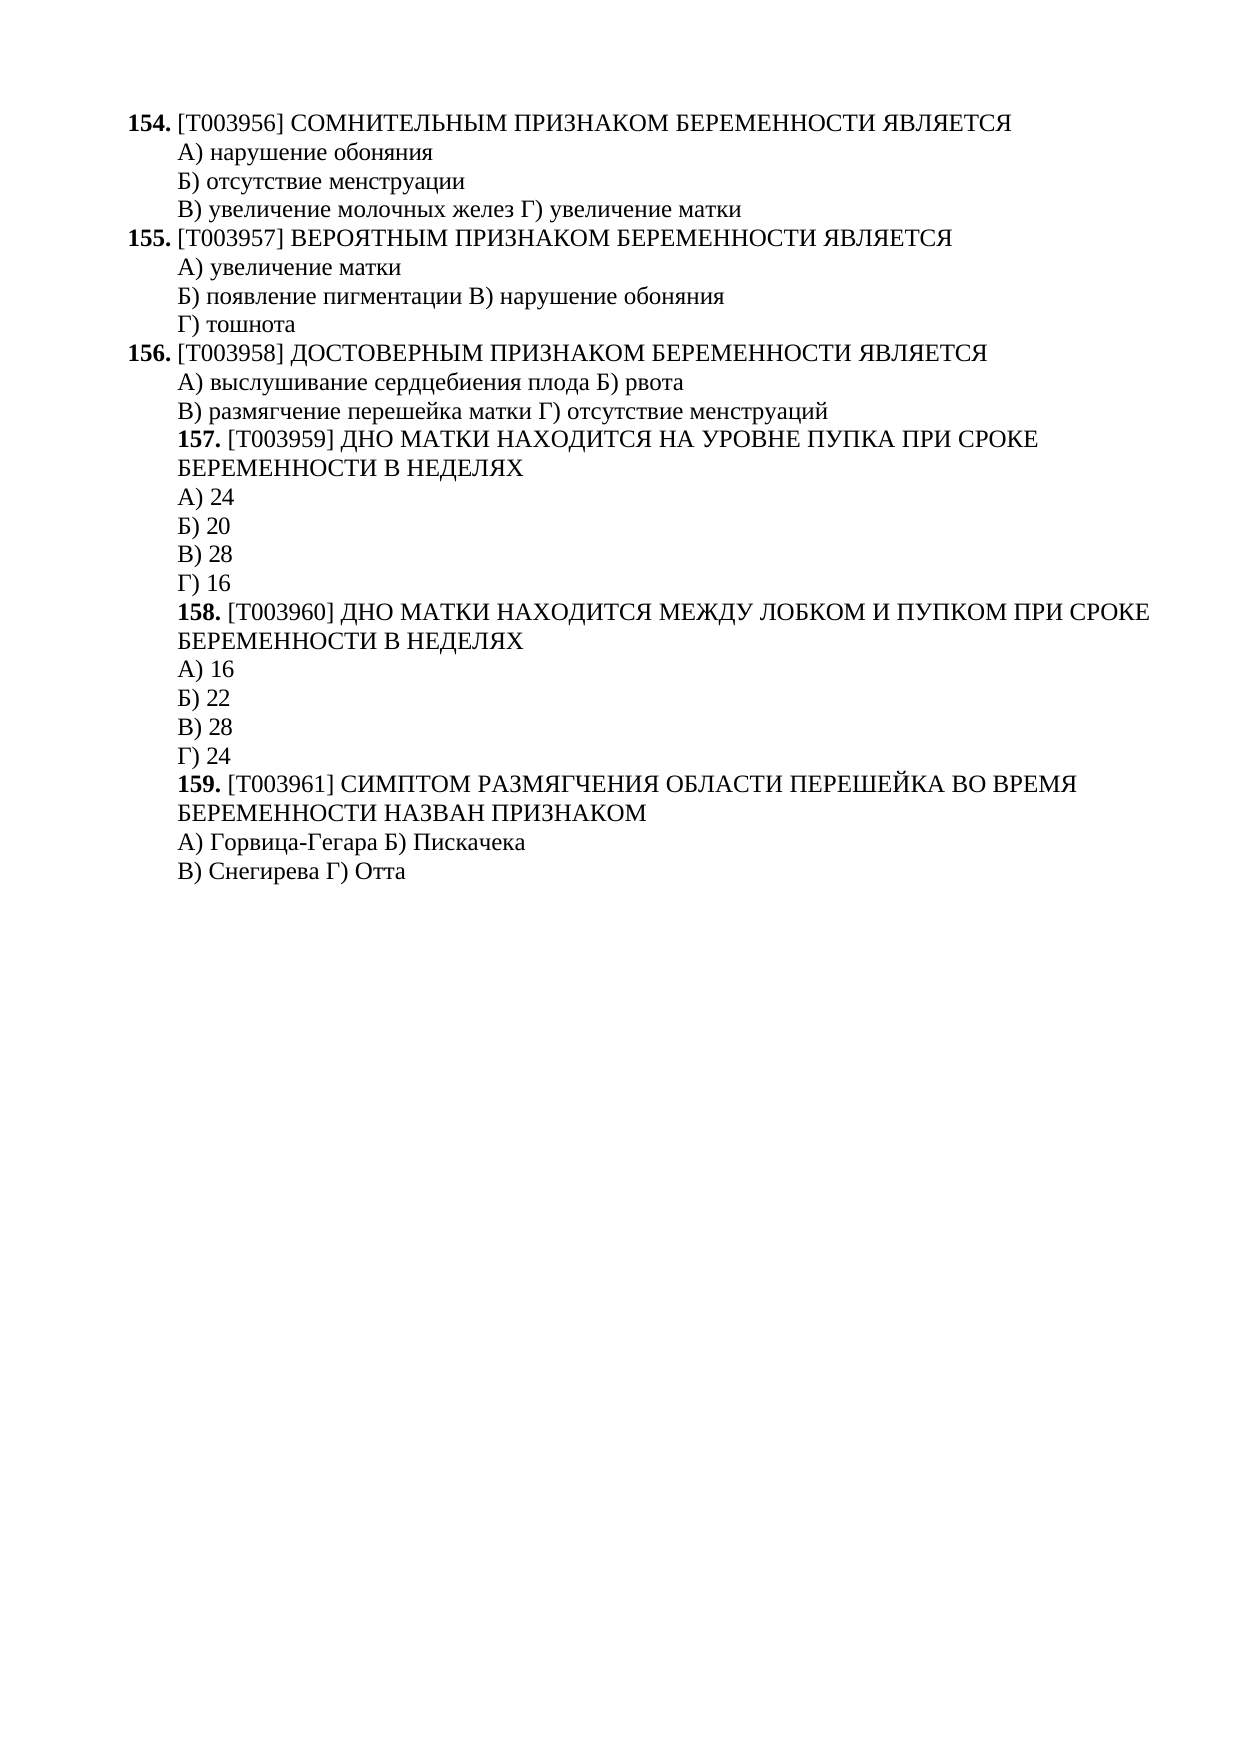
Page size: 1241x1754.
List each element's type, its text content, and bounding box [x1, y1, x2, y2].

text Г) 16 [177, 568, 1152, 597]
list [T003959] ДНО МАТКИ НАХОДИТСЯ НА УРОВНЕ ПУПКА ПРИ СРОКЕ БЕРЕМЕННОСТИ В НЕДЕЛЯХ [177, 424, 1152, 482]
text Б) 20 [177, 511, 1152, 539]
list [T003960] ДНО МАТКИ НАХОДИТСЯ МЕЖДУ ЛОБКОМ И ПУПКОМ ПРИ СРОКЕ БЕРЕМЕННОСТИ В НЕДЕЛЯХ [177, 597, 1152, 654]
list [T003957] ВЕРОЯТНЫМ ПРИЗНАКОМ БЕРЕМЕННОСТИ ЯВЛЯЕТСЯ [127, 223, 1152, 252]
text Б) отсутствие менструации [177, 166, 1152, 194]
text А) увеличение матки [177, 252, 1152, 281]
list [T003958] ДОСТОВЕРНЫМ ПРИЗНАКОМ БЕРЕМЕННОСТИ ЯВЛЯЕТСЯ [127, 338, 1152, 367]
text В) размягчение перешейка матки Г) отсутствие менструаций [177, 396, 1152, 424]
text В) 28 [177, 712, 1152, 741]
text В) увеличение молочных желез Г) увеличение матки [177, 194, 1152, 223]
text Б) появление пигментации В) нарушение обоняния [177, 281, 1152, 309]
text Г) 24 [177, 741, 1152, 769]
text А) Горвица-Гегара Б) Пискачека [177, 827, 1152, 856]
text А) выслушивание сердцебиения плода Б) рвота [177, 367, 1152, 396]
text В) Снегирева Г) Отта [177, 856, 1152, 884]
text В) 28 [177, 539, 1152, 568]
list [T003961] СИМПТОМ РАЗМЯГЧЕНИЯ ОБЛАСТИ ПЕРЕШЕЙКА ВО ВРЕМЯ БЕРЕМЕННОСТИ НАЗВАН ПРИЗНАКОМ [177, 769, 1152, 827]
list [T003956] СОМНИТЕЛЬНЫМ ПРИЗНАКОМ БЕРЕМЕННОСТИ ЯВЛЯЕТСЯ [127, 108, 1152, 137]
text Б) 22 [177, 683, 1152, 712]
text А) нарушение обоняния [177, 137, 1152, 166]
text А) 24 [177, 482, 1152, 511]
text Г) тошнота [177, 309, 1152, 338]
text А) 16 [177, 654, 1152, 683]
